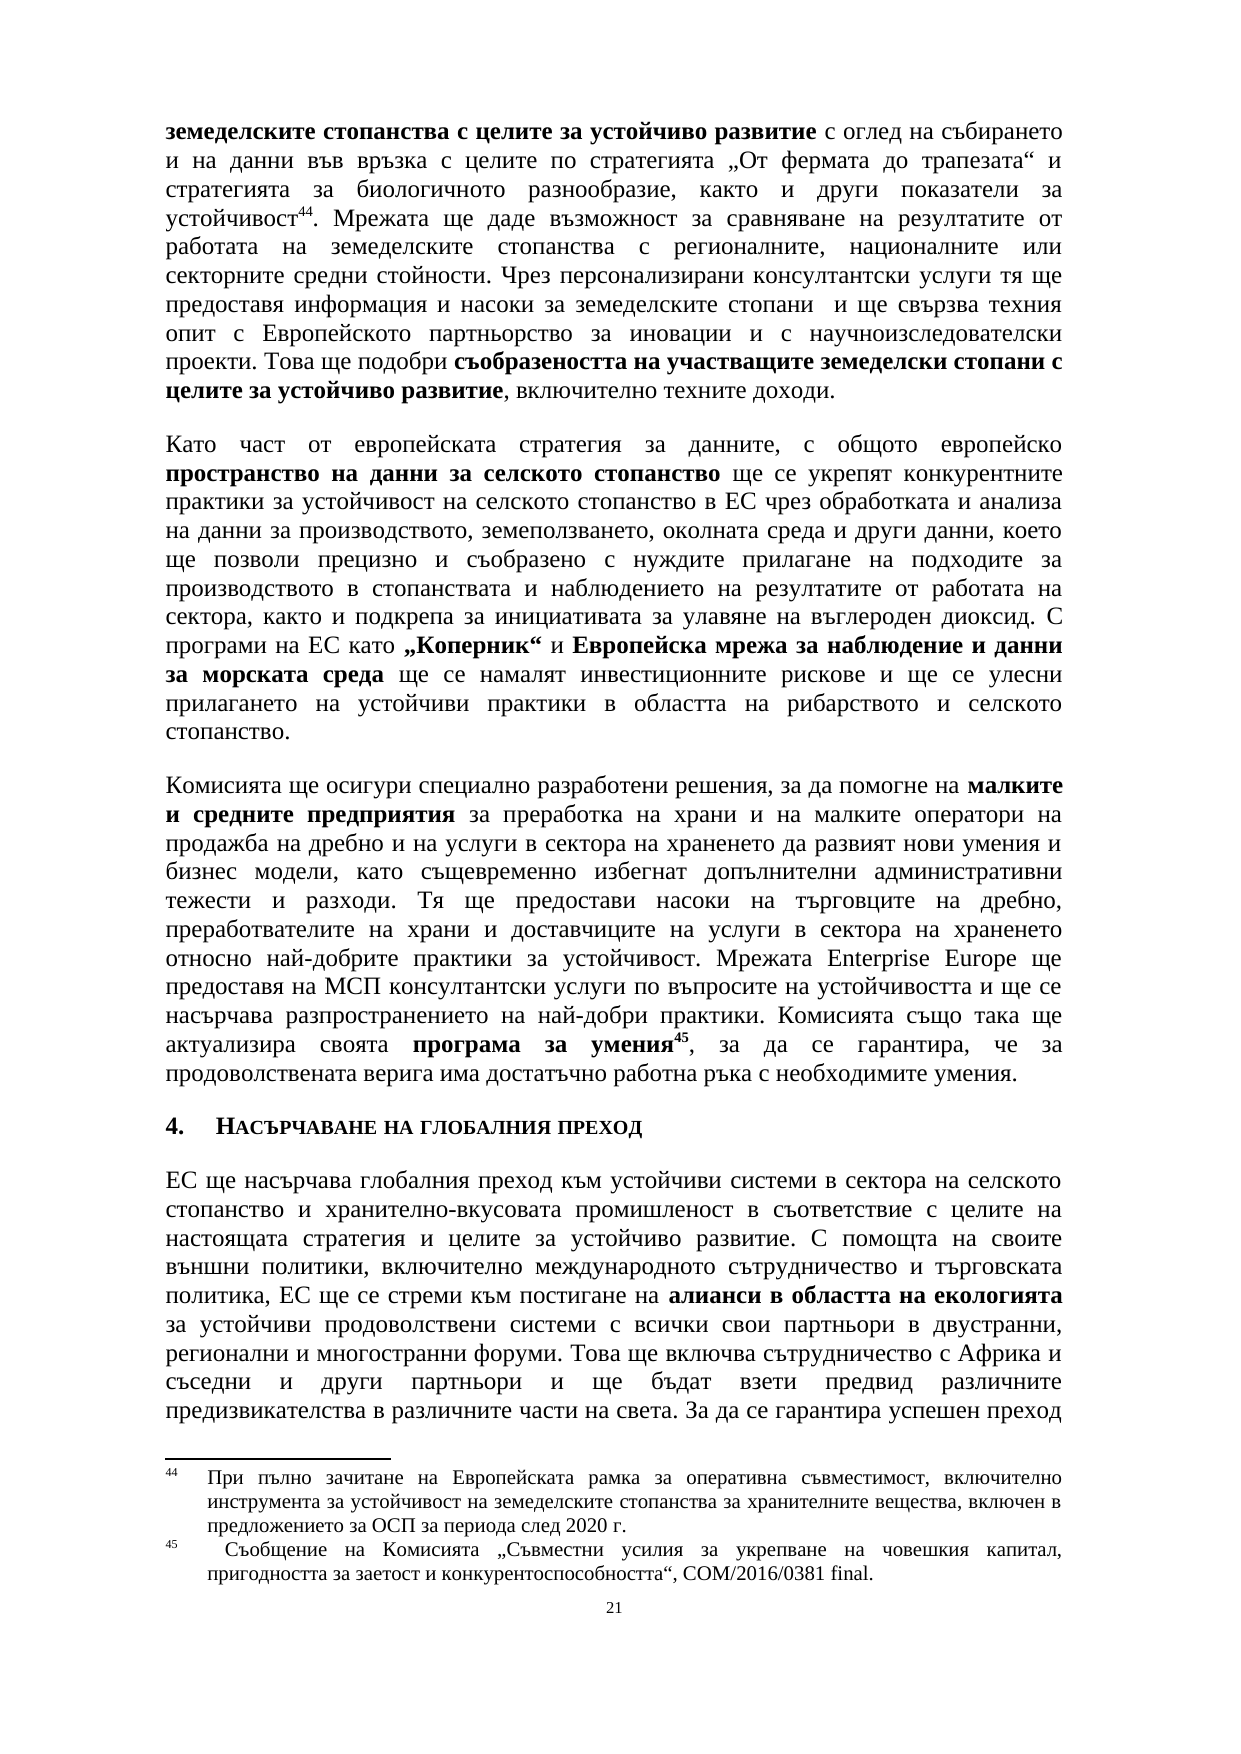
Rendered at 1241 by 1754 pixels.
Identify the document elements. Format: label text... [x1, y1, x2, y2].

subtitle Насърчаване на глобалния преход [165, 1111, 1063, 1140]
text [165, 1165, 1063, 1424]
text Комисията ще осигури специално разработени решения, за да помогне на малките и средните предприятия за преработка на храни и на малките оператори на продажба на дребно и на услуги в сектора на храненето да развият нови умения и бизнес модели, като същевременно избегнат допълнителни административни тежести и разходи. Тя ще предостави насоки на търговците на дребно, преработвателите на храни и доставчиците на услуги в сектора на храненето относно най-добрите практики за устойчивост. Мрежата Enterprise Europe ще предоставя на МСП консултантски услуги по въпросите на устойчивостта и ще се насърчава разпространението на най-добри практики. Комисията също така ще актуализира своята програма за умения, за да се гарантира, че за продоволствената верига има достатъчно работна ръка с необходимите умения. [165, 770, 1063, 1086]
text Като част от европейската стратегия за данните, с общото европейско пространство на данни за селското стопанство ще се укрепят конкурентните практики за устойчивост на селското стопанство в ЕС чрез обработката и анализа на данни за производството, земеползването, околната среда и други данни, което ще позволи прецизно и съобразено с нуждите прилагане на подходите за производството в стопанствата и наблюдението на резултатите от работата на сектора, както и подкрепа за инициативата за улавяне на въглероден диоксид. С програми на ЕС като „Коперник“ и Европейска мрежа за наблюдение и данни за морската среда ще се намалят инвестиционните рискове и ще се улесни прилагането на устойчиви практики в областта на рибарството и селското стопанство. [165, 429, 1063, 745]
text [165, 116, 1063, 404]
